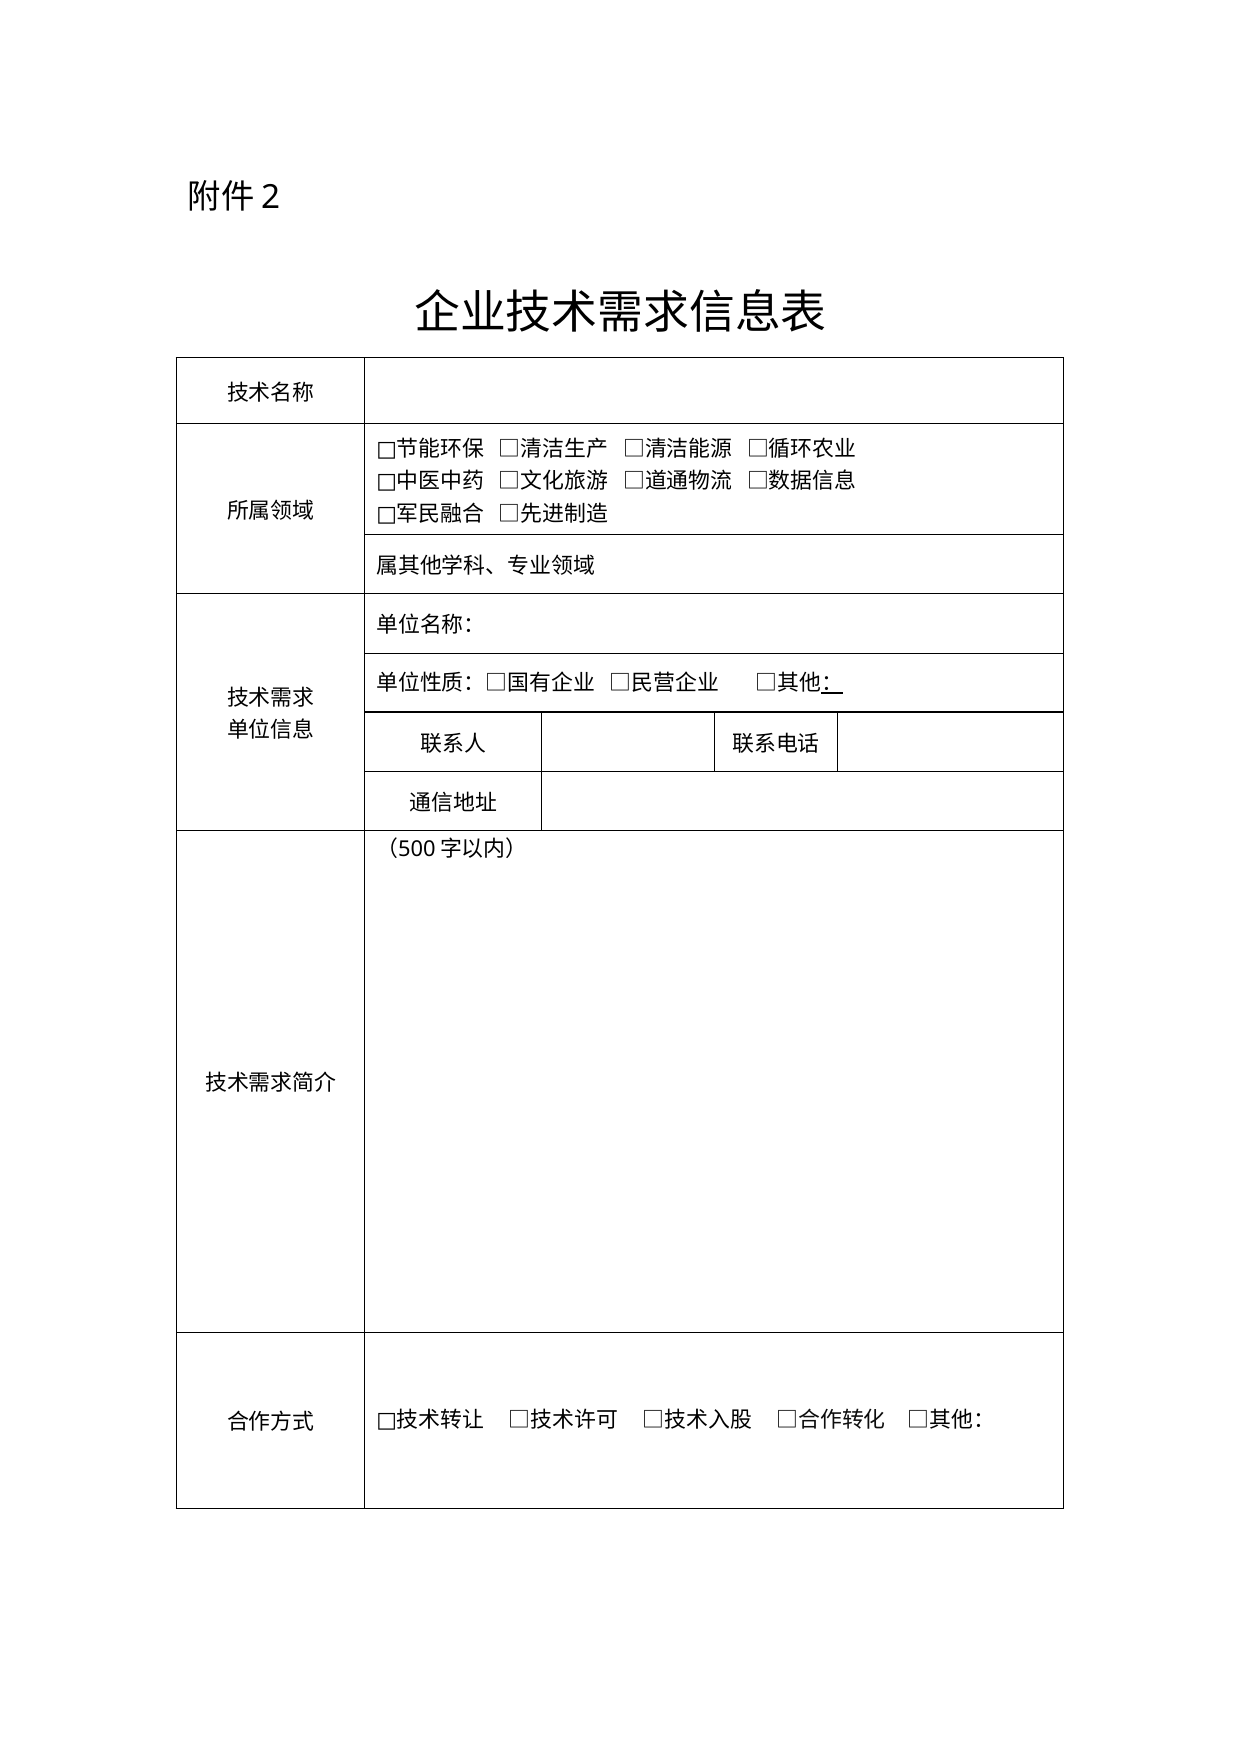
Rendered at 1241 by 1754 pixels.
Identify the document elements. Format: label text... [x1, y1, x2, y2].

table_cell 技术需求简介 [177, 831, 364, 1332]
table_cell 联系人 [365, 713, 541, 771]
text 企业技术需求信息表 [187, 259, 1053, 357]
table_cell 联系电话 [715, 713, 837, 771]
table_cell 技术需求 单位信息 [177, 594, 364, 829]
table_header [365, 358, 1063, 423]
table_cell （500字以内） [365, 831, 1063, 1332]
table_cell [542, 772, 1063, 829]
table_cell □技术转让 □技术许可 □技术入股 □合作转化 □其他： [365, 1333, 1063, 1507]
table_cell 所属领域 [177, 424, 364, 593]
table_cell 属其他学科、专业领域 [365, 535, 1063, 593]
text 附件2 [187, 162, 1053, 227]
table_cell 单位性质：□国有企业 □民营企业 □其他： [365, 654, 1063, 711]
table_cell [542, 713, 714, 771]
table_cell □节能环保 □清洁生产 □清洁能源 □循环农业 □中医中药 □文化旅游 □道通物流 □数据信息 □军民融合 □先进制造 [365, 424, 1063, 534]
table_cell 单位名称： [365, 594, 1063, 652]
table_cell 通信地址 [365, 772, 541, 829]
table_cell [838, 713, 1063, 771]
table_cell 合作方式 [177, 1333, 364, 1507]
table_header 技术名称 [177, 358, 364, 423]
